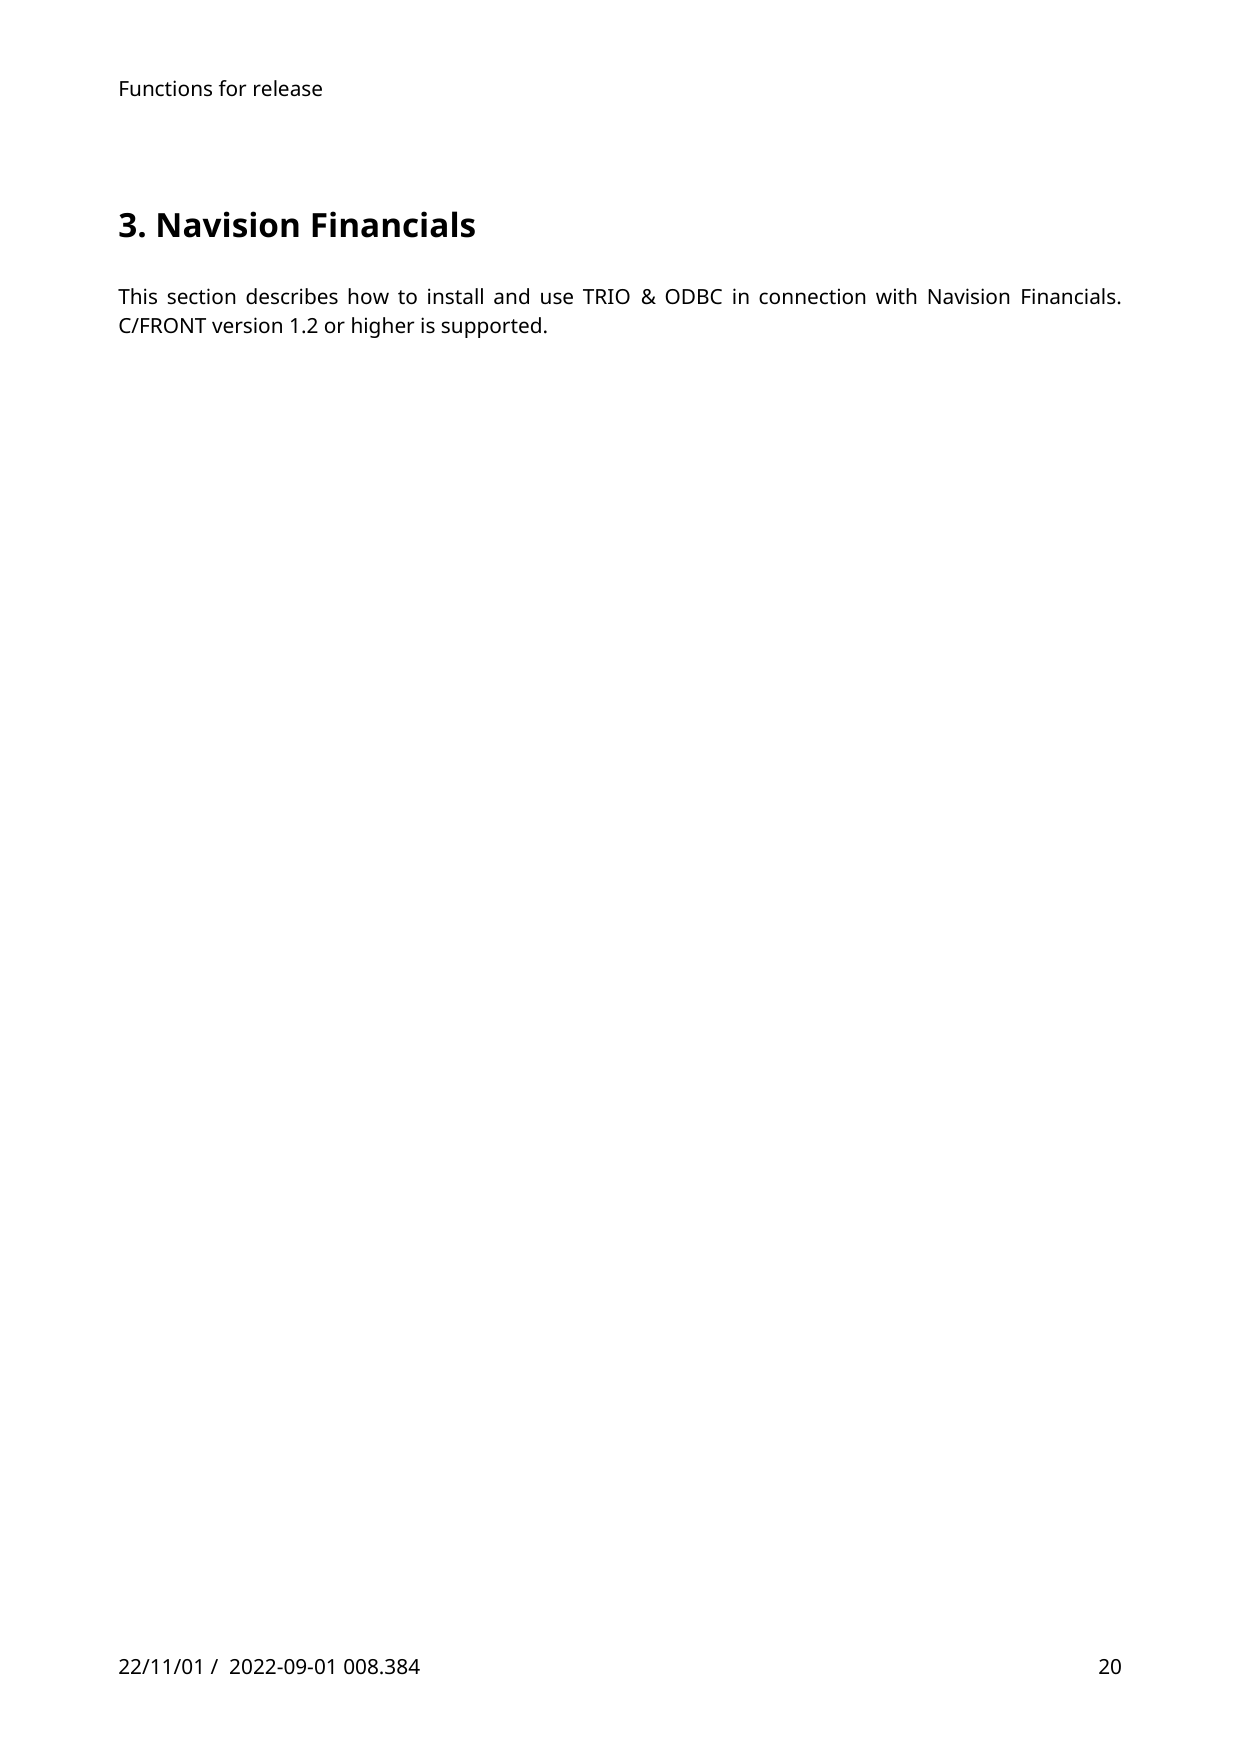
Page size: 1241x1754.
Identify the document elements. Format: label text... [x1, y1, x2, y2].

text This section describes how to install and use TRIO & ODBC in connection with Navision Financials. C/FRONT version 1.2 or higher is supported. [118, 282, 1122, 339]
subtitle 3. Navision Financials [118, 202, 1122, 248]
